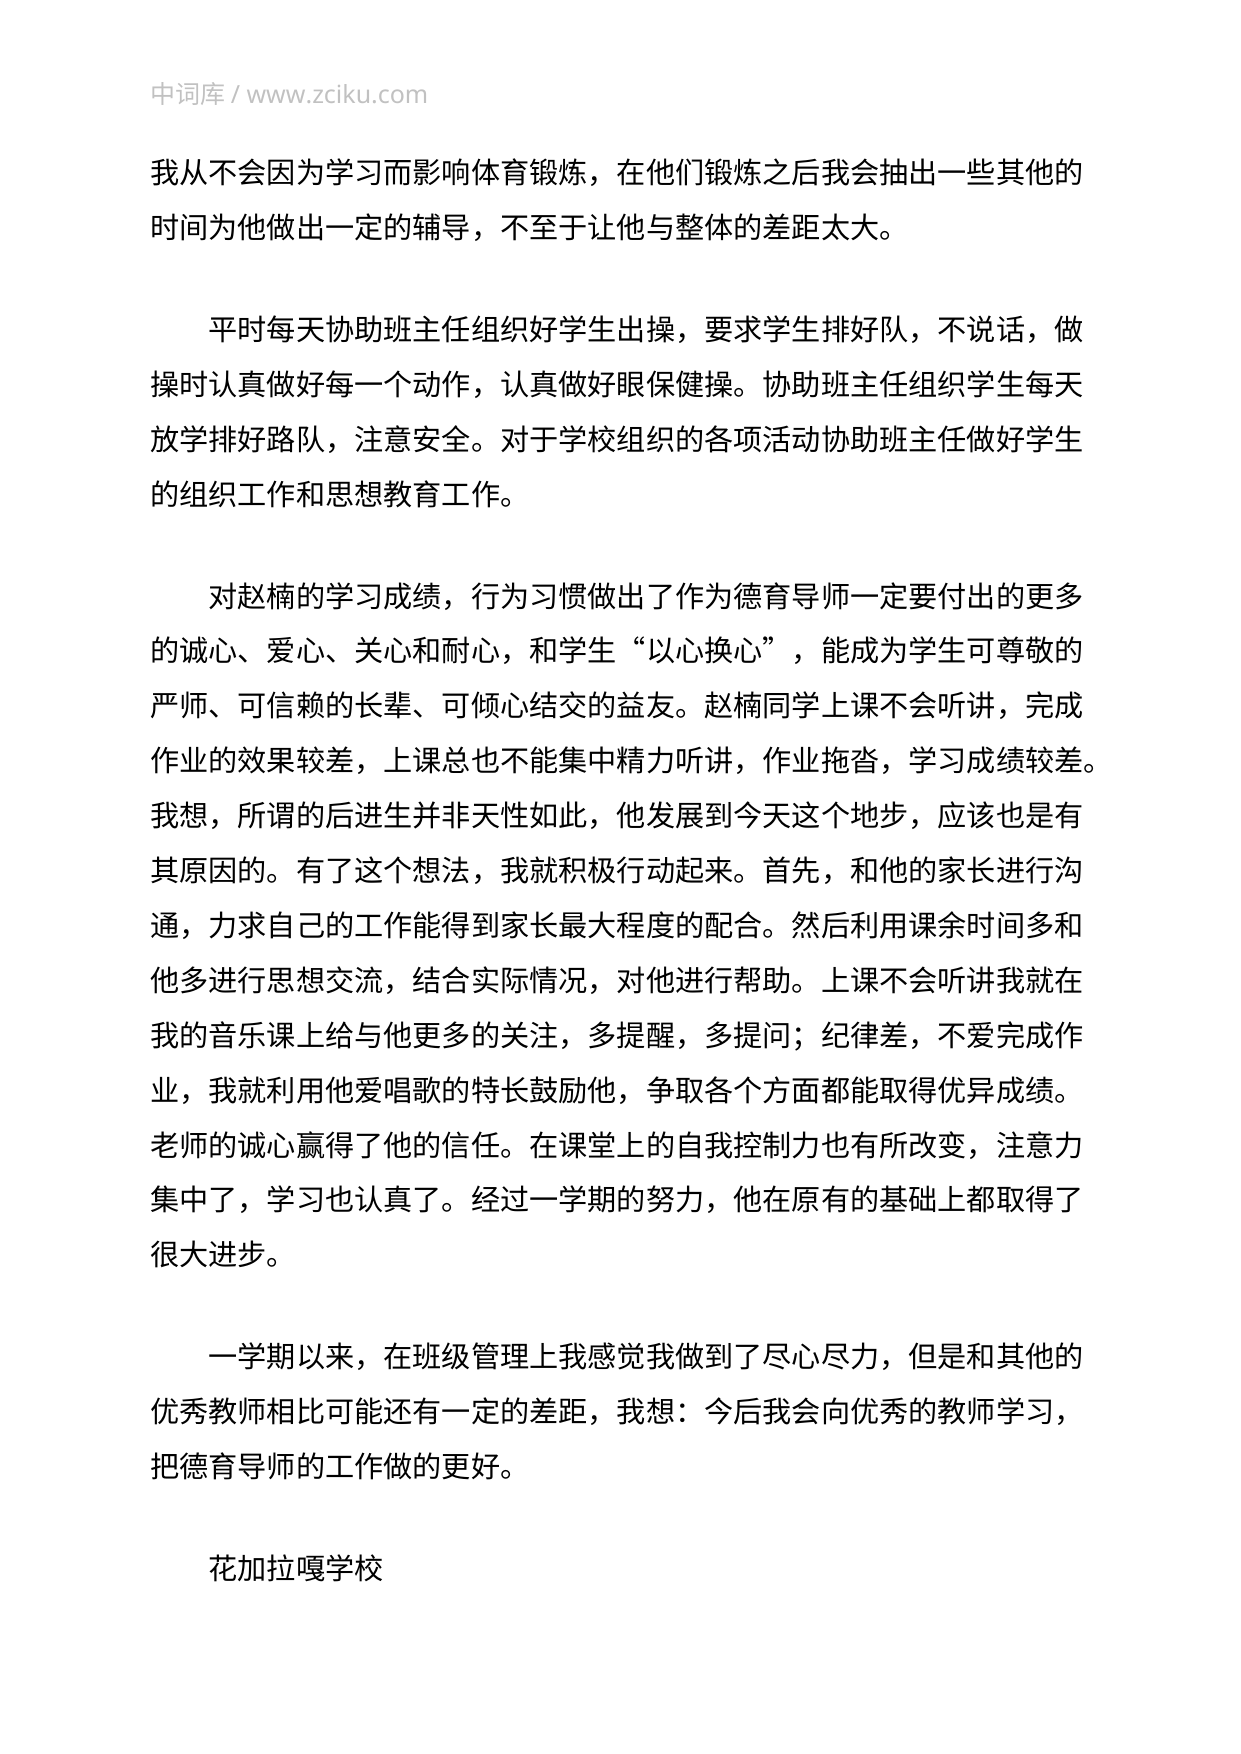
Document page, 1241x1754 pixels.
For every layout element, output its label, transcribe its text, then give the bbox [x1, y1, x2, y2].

text 对赵楠的学习成绩，行为习惯做出了作为德育导师一定要付出的更多的诚心、爱心、关心和耐心，和学生“以心换心”，能成为学生可尊敬的严师、可信赖的长辈、可倾心结交的益友。赵楠同学上课不会听讲，完成作业的效果较差，上课总也不能集中精力听讲，作业拖沓，学习成绩较差。我想，所谓的后进生并非天性如此，他发展到今天这个地步，应该也是有其原因的。有了这个想法，我就积极行动起来。首先，和他的家长进行沟通，力求自己的工作能得到家长最大程度的配合。然后利用课余时间多和他多进行思想交流，结合实际情况，对他进行帮助。上课不会听讲我就在我的音乐课上给与他更多的关注，多提醒，多提问；纪律差，不爱完成作业，我就利用他爱唱歌的特长鼓励他，争取各个方面都能取得优异成绩。老师的诚心赢得了他的信任。在课堂上的自我控制力也有所改变，注意力集中了，学习也认真了。经过一学期的努力，他在原有的基础上都取得了很大进步。 [150, 573, 1090, 1274]
text 花加拉嘎学校 [150, 1545, 1090, 1587]
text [150, 150, 1090, 247]
text 一学期以来，在班级管理上我感觉我做到了尽心尽力，但是和其他的优秀教师相比可能还有一定的差距，我想：今后我会向优秀的教师学习，把德育导师的工作做的更好。 [150, 1334, 1090, 1486]
text 平时每天协助班主任组织好学生出操，要求学生排好队，不说话，做操时认真做好每一个动作，认真做好眼保健操。协助班主任组织学生每天放学排好路队，注意安全。对于学校组织的各项活动协助班主任做好学生的组织工作和思想教育工作。 [150, 307, 1090, 514]
